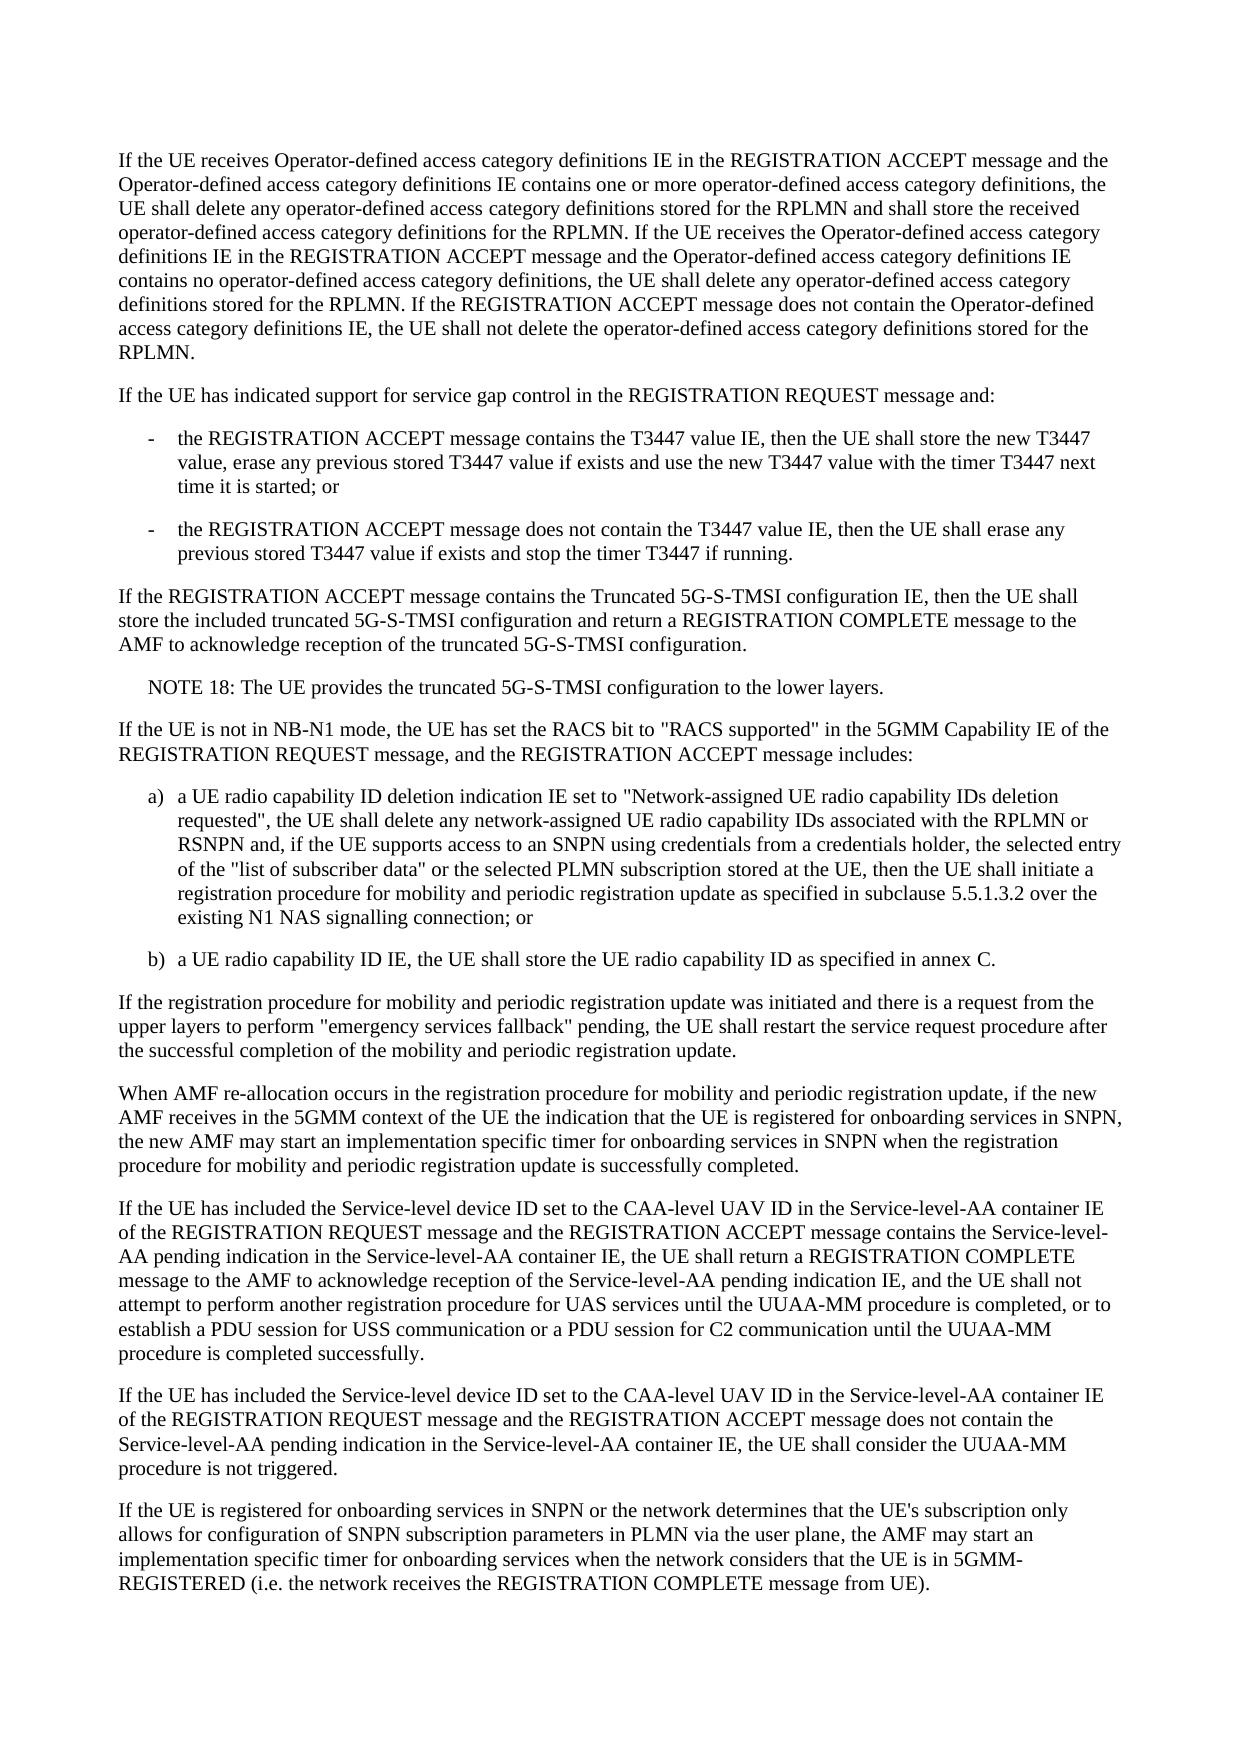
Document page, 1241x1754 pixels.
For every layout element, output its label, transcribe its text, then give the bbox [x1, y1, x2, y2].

text If the UE has included the Service-level device ID set to the CAA-level UAV ID in the Service-level-AA container IE of the REGISTRATION REQUEST message and the REGISTRATION ACCEPT message contains the Service-level-AA pending indication in the Service-level-AA container IE, the UE shall return a REGISTRATION COMPLETE message to the AMF to acknowledge reception of the Service-level-AA pending indication IE, and the UE shall not attempt to perform another registration procedure for UAS services until the UUAA-MM procedure is completed, or to establish a PDU session for USS communication or a PDU session for C2 communication until the UUAA-MM procedure is completed successfully. [118, 1196, 1122, 1364]
text When AMF re-allocation occurs in the registration procedure for mobility and periodic registration update, if the new AMF receives in the 5GMM context of the UE the indication that the UE is registered for onboarding services in SNPN, the new AMF may start an implementation specific timer for onboarding services in SNPN when the registration procedure for mobility and periodic registration update is successfully completed. [118, 1081, 1122, 1177]
text If the UE has indicated support for service gap control in the REGISTRATION REQUEST message and: [118, 383, 1122, 407]
text b) a UE radio capability ID IE, the UE shall store the UE radio capability ID as specified in annex C. [148, 947, 1122, 971]
text If the REGISTRATION ACCEPT message contains the Truncated 5G-S-TMSI configuration IE, then the UE shall store the included truncated 5G-S-TMSI configuration and return a REGISTRATION COMPLETE message to the AMF to acknowledge reception of the truncated 5G-S-TMSI configuration. [118, 584, 1122, 656]
text - the REGISTRATION ACCEPT message contains the T3447 value IE, then the UE shall store the new T3447 value, erase any previous stored T3447 value if exists and use the new T3447 value with the timer T3447 next time it is started; or [148, 426, 1122, 498]
text If the registration procedure for mobility and periodic registration update was initiated and there is a request from the upper layers to perform "emergency services fallback" pending, the UE shall restart the service request procedure after the successful completion of the mobility and periodic registration update. [118, 990, 1122, 1062]
text - the REGISTRATION ACCEPT message does not contain the T3447 value IE, then the UE shall erase any previous stored T3447 value if exists and stop the timer T3447 if running. [148, 517, 1122, 565]
text NOTE 18: The UE provides the truncated 5G-S-TMSI configuration to the lower layers. [148, 674, 1122, 699]
text If the UE has included the Service-level device ID set to the CAA-level UAV ID in the Service-level-AA container IE of the REGISTRATION REQUEST message and the REGISTRATION ACCEPT message does not contain the Service-level-AA pending indication in the Service-level-AA container IE, the UE shall consider the UUAA-MM procedure is not triggered. [118, 1383, 1122, 1479]
text If the UE is registered for onboarding services in SNPN or the network determines that the UE's subscription only allows for configuration of SNPN subscription parameters in PLMN via the user plane, the AMF may start an implementation specific timer for onboarding services when the network considers that the UE is in 5GMM-REGISTERED (i.e. the network receives the REGISTRATION COMPLETE message from UE). [118, 1498, 1122, 1594]
text a) a UE radio capability ID deletion indication IE set to "Network-assigned UE radio capability IDs deletion requested", the UE shall delete any network-assigned UE radio capability IDs associated with the RPLMN or RSNPN and, if the UE supports access to an SNPN using credentials from a credentials holder, the selected entry of the "list of subscriber data" or the selected PLMN subscription stored at the UE, then the UE shall initiate a registration procedure for mobility and periodic registration update as specified in subclause 5.5.1.3.2 over the existing N1 NAS signalling connection; or [148, 784, 1122, 929]
text If the UE receives Operator-defined access category definitions IE in the REGISTRATION ACCEPT message and the Operator-defined access category definitions IE contains one or more operator-defined access category definitions, the UE shall delete any operator-defined access category definitions stored for the RPLMN and shall store the received operator-defined access category definitions for the RPLMN. If the UE receives the Operator-defined access category definitions IE in the REGISTRATION ACCEPT message and the Operator-defined access category definitions IE contains no operator-defined access category definitions, the UE shall delete any operator-defined access category definitions stored for the RPLMN. If the REGISTRATION ACCEPT message does not contain the Operator-defined access category definitions IE, the UE shall not delete the operator-defined access category definitions stored for the RPLMN. [118, 148, 1122, 364]
text If the UE is not in NB-N1 mode, the UE has set the RACS bit to "RACS supported" in the 5GMM Capability IE of the REGISTRATION REQUEST message, and the REGISTRATION ACCEPT message includes: [118, 717, 1122, 766]
